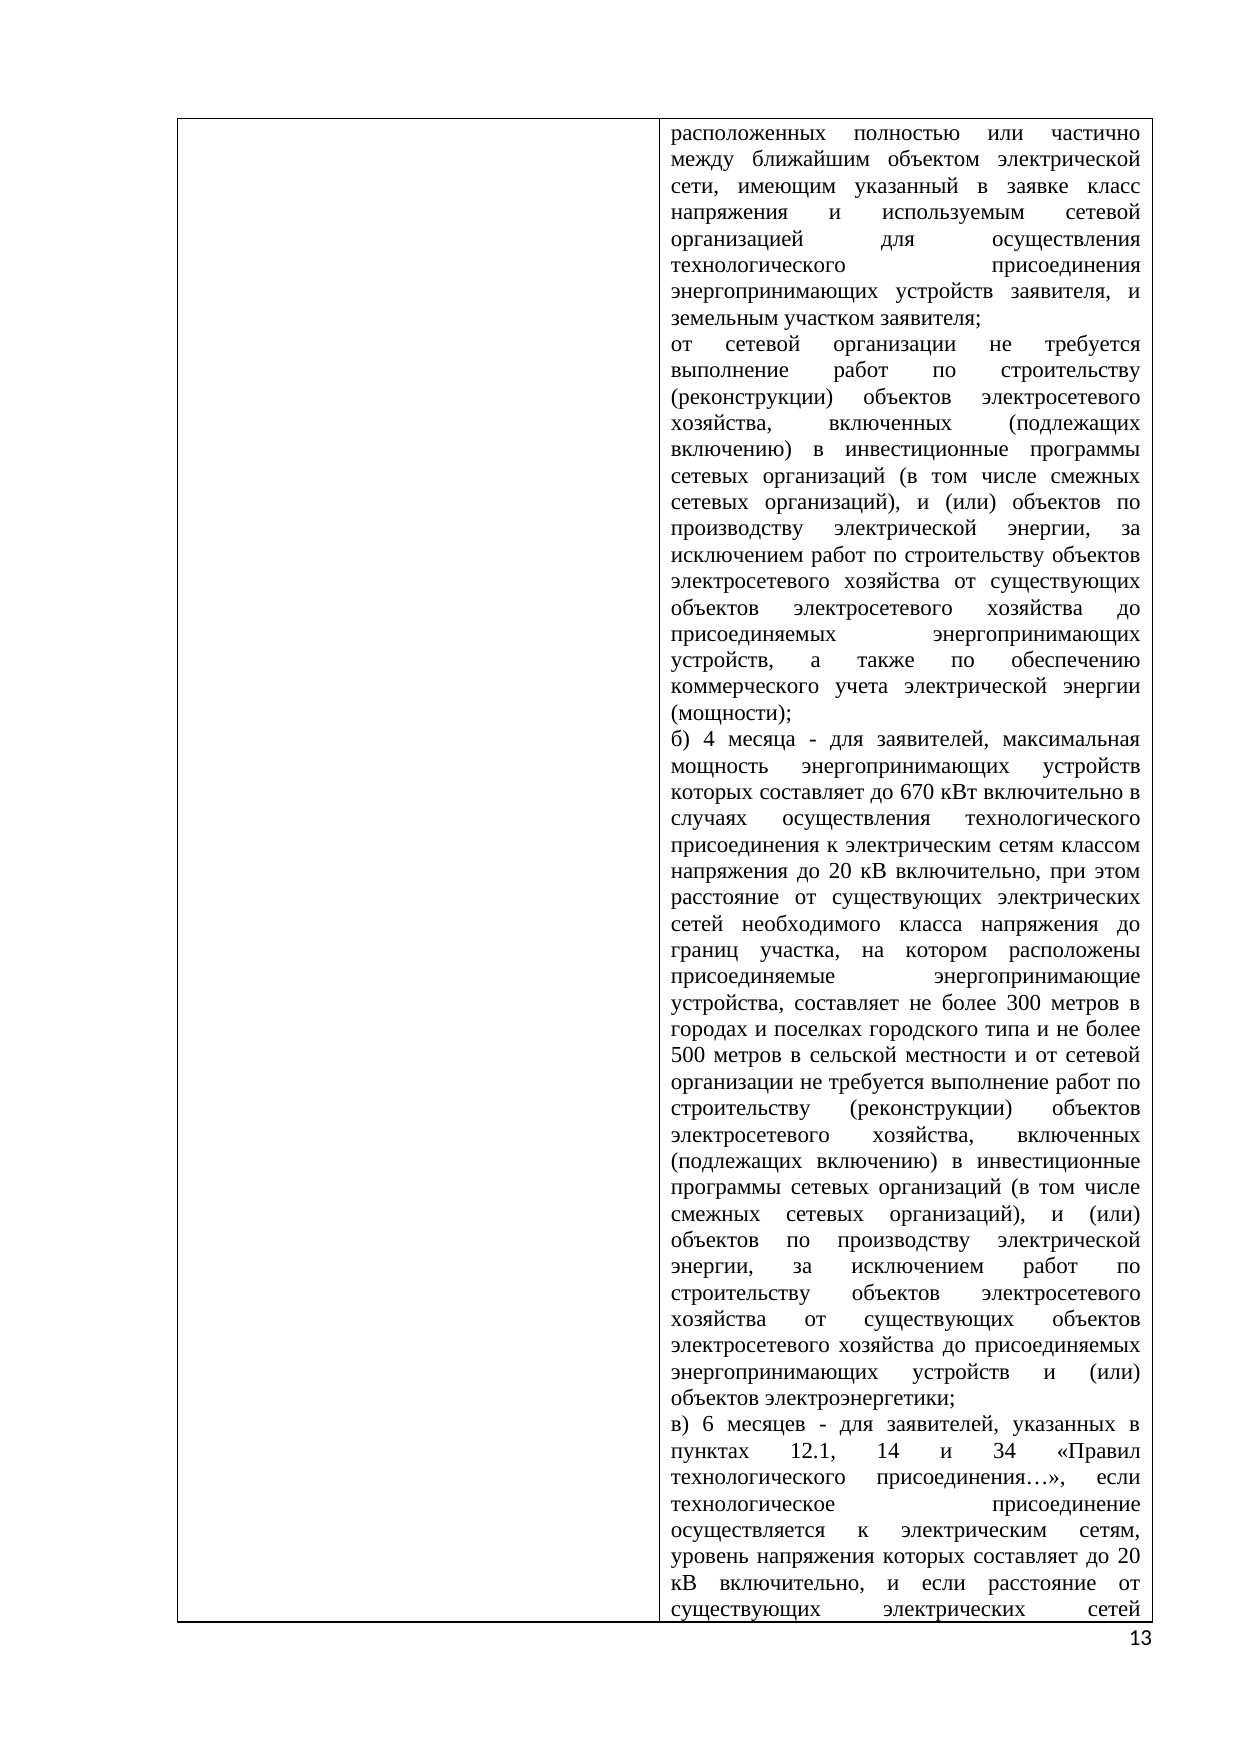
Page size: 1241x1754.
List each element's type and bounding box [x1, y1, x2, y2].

table_cell [660, 119, 1152, 1621]
table_cell [178, 119, 659, 1621]
